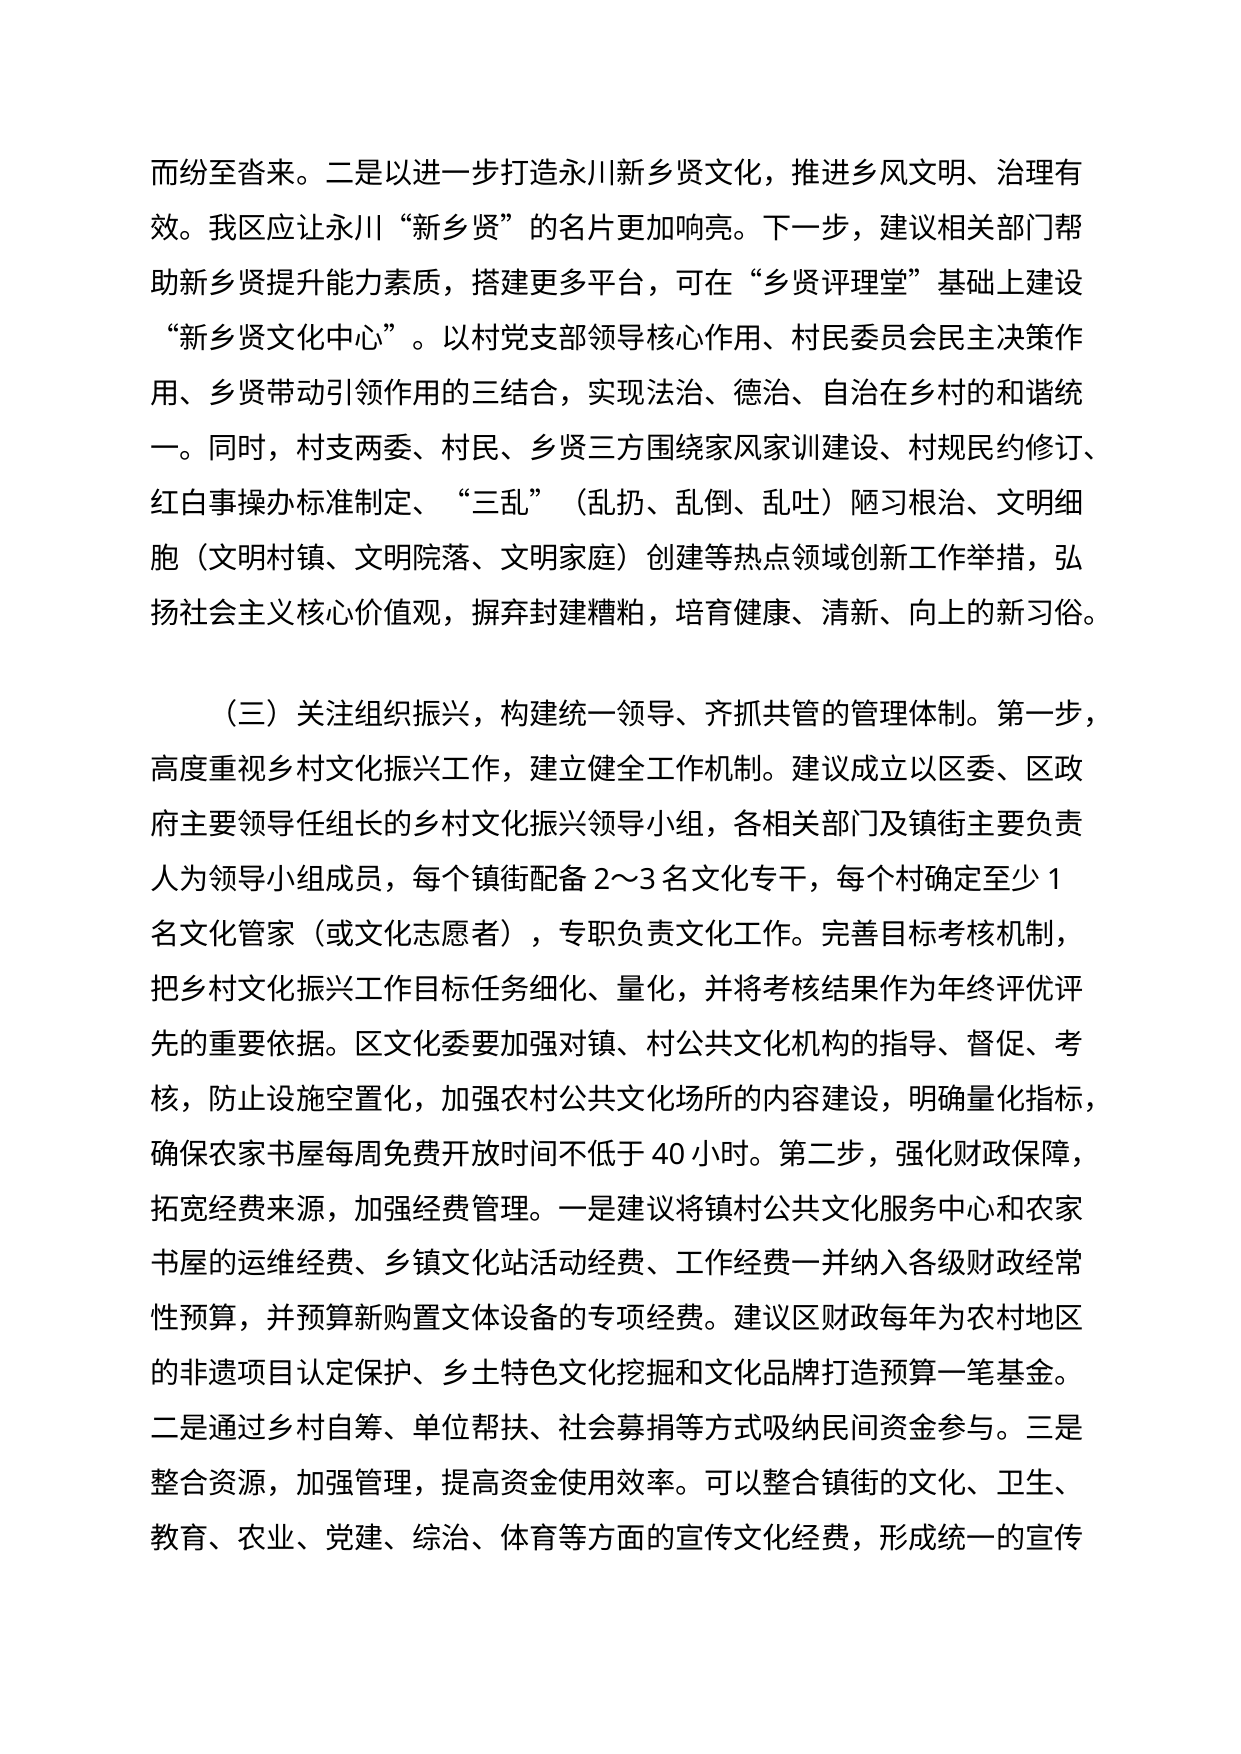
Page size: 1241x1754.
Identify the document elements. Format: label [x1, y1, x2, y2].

text [150, 691, 1090, 1557]
text [150, 150, 1090, 631]
